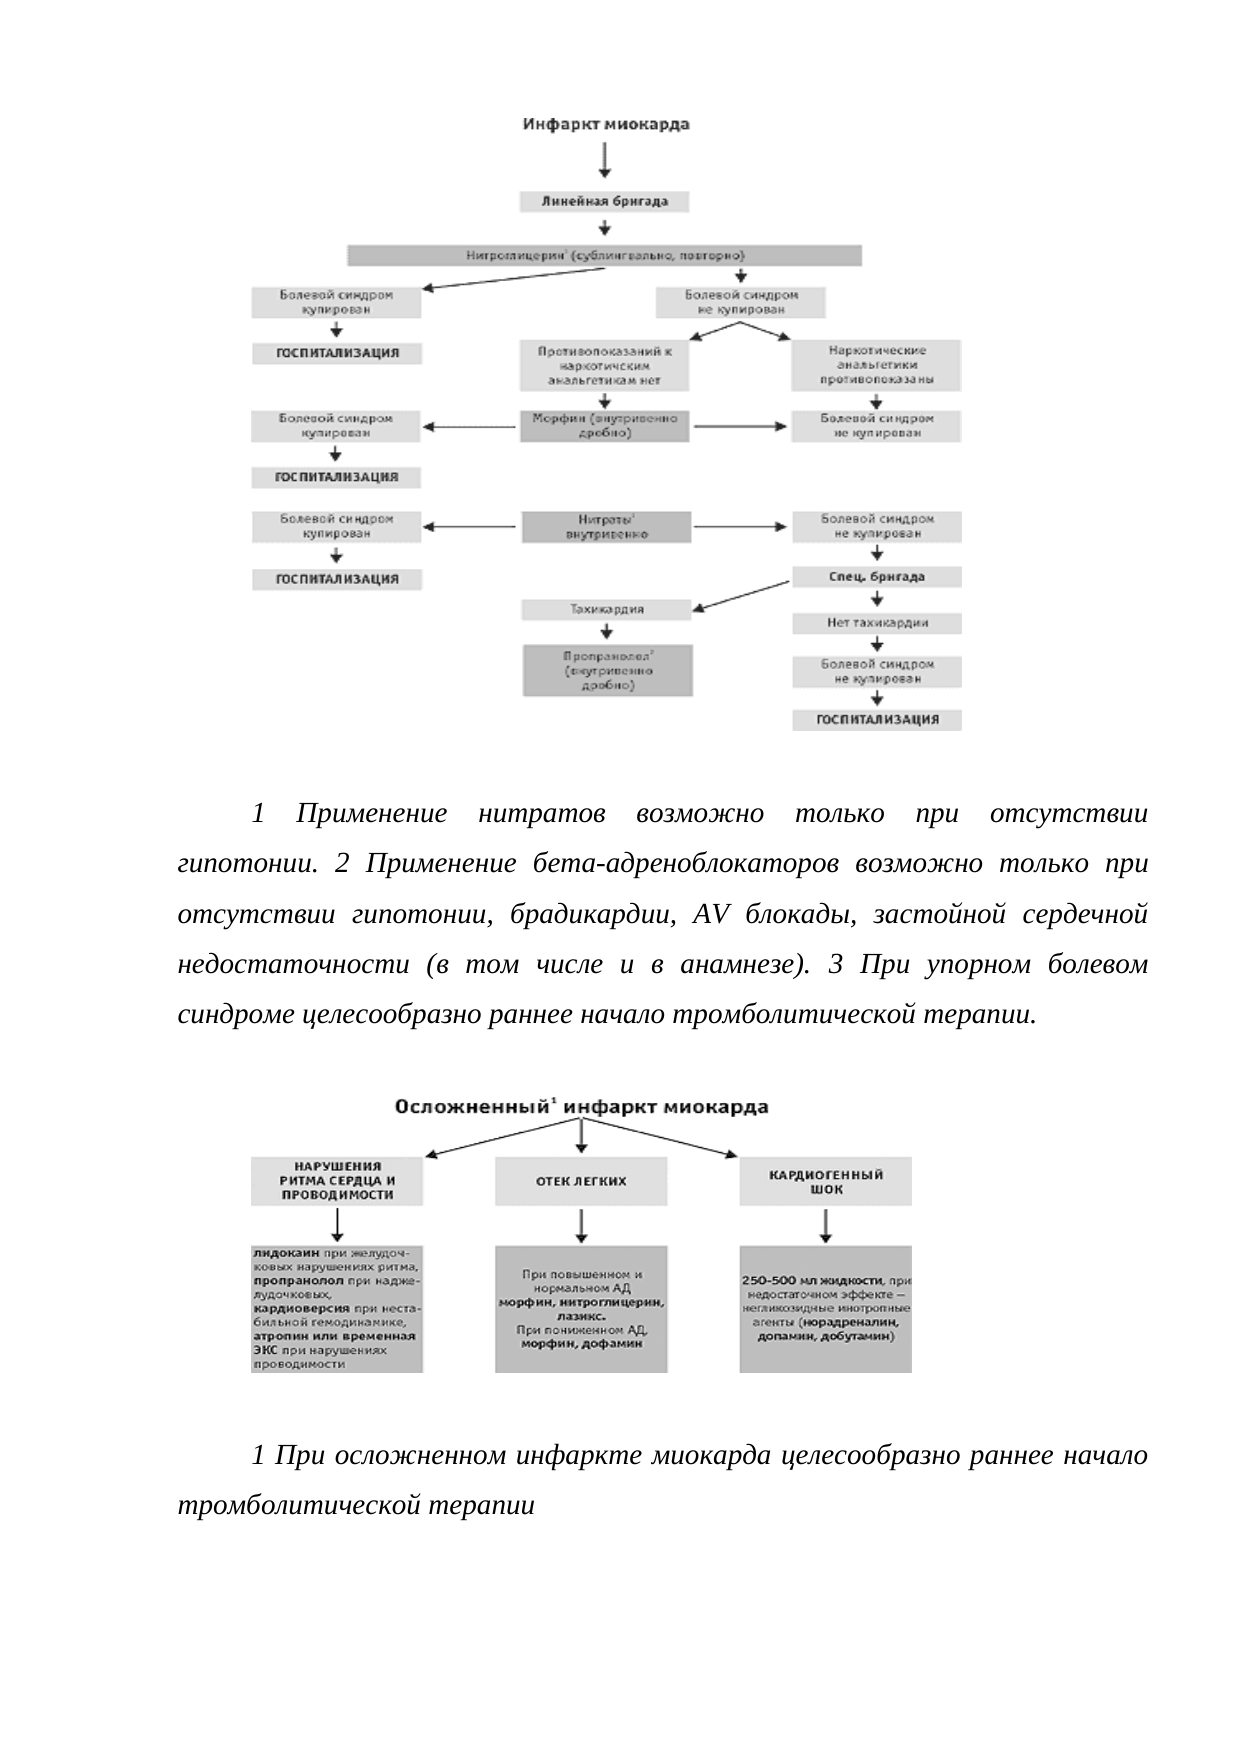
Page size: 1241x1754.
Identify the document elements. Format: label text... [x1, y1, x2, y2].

text 1 Применение нитратов возможно только при отсутствии гипотонии. 2 Применение бета-адреноблокаторов возможно только при отсутствии гипотонии, брадикардии, AV блокады, застойной сердечной недостаточности (в том числе и в анамнезе). 3 При упорном болевом синдроме целесообразно раннее начало тромболитической терапии. [177, 795, 1152, 1030]
text 1 При осложненном инфаркте миокарда целесообразно раннее начало тромболитической терапии [177, 1437, 1152, 1521]
